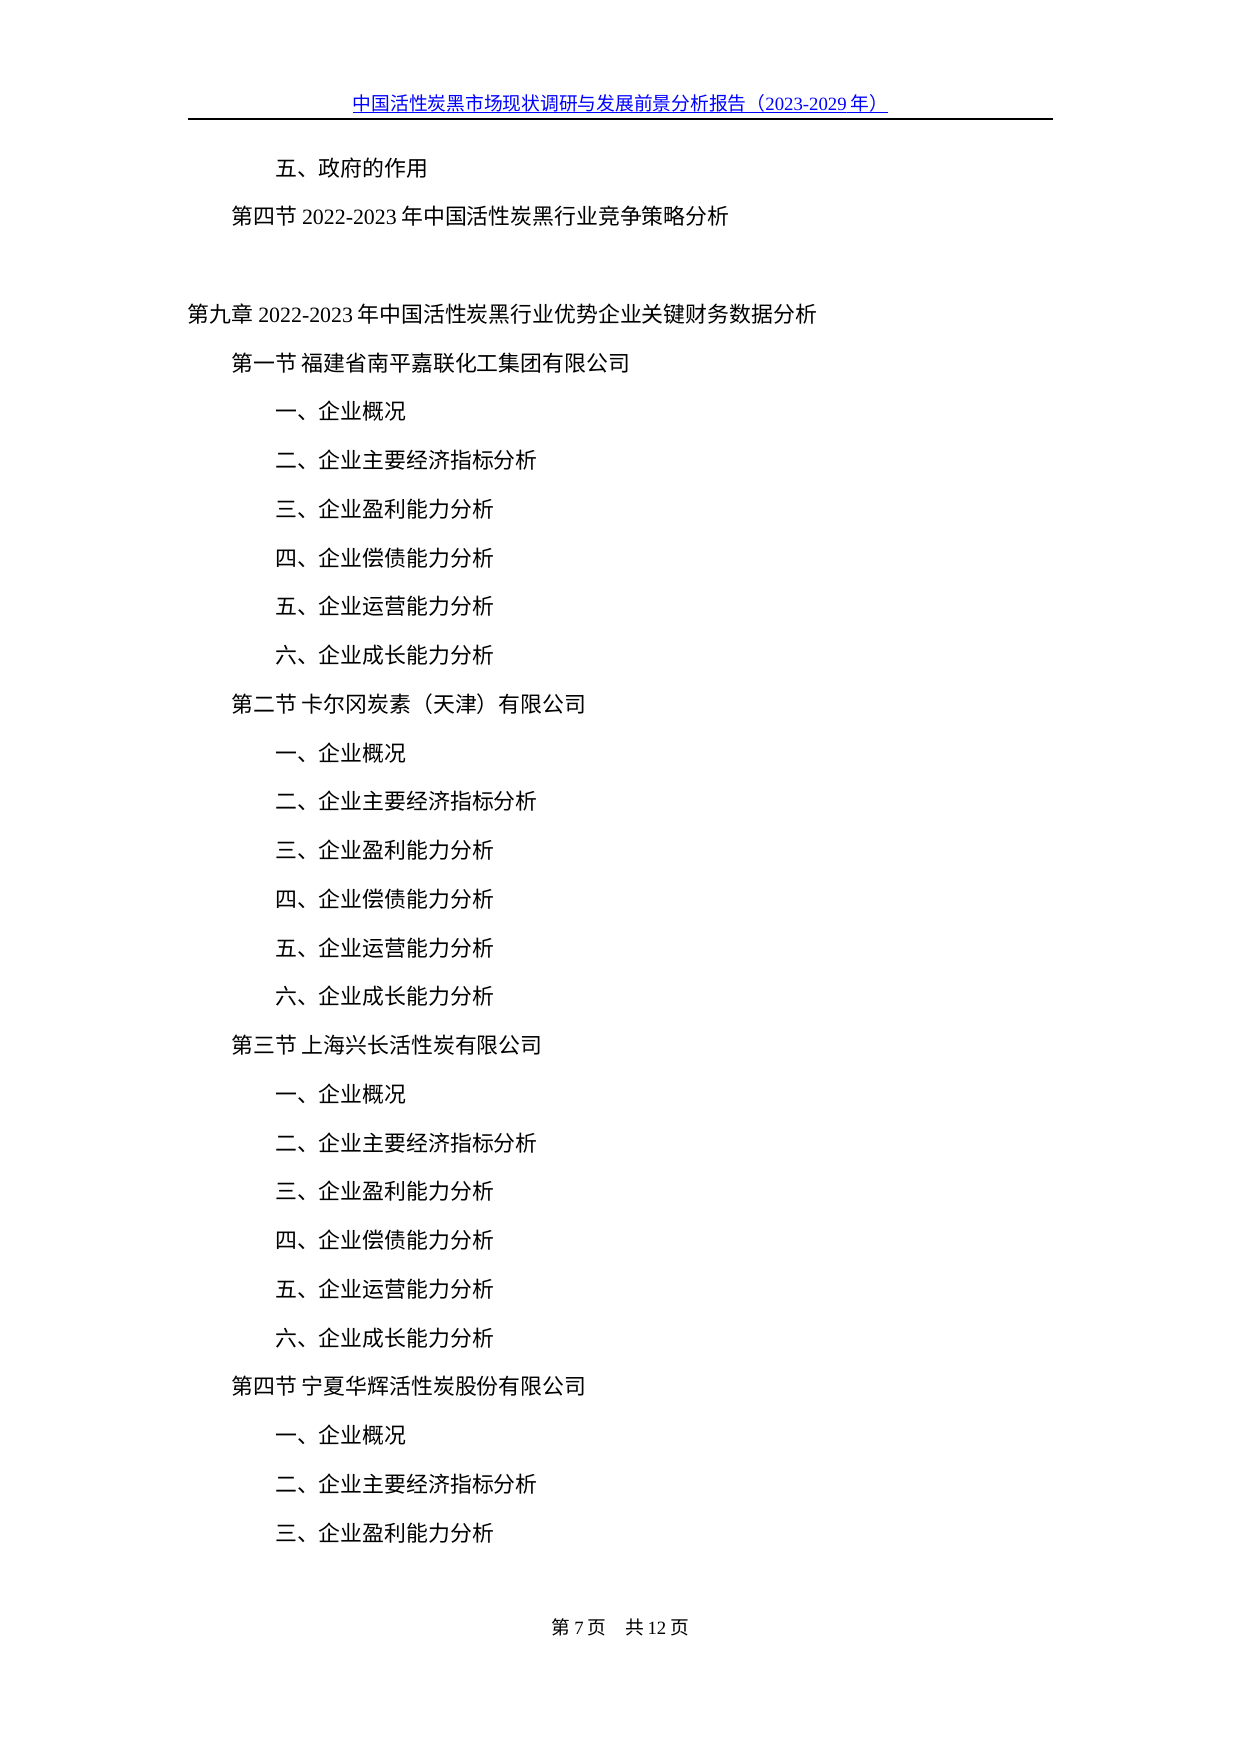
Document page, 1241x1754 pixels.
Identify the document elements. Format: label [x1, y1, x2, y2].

text [187, 150, 1053, 1548]
